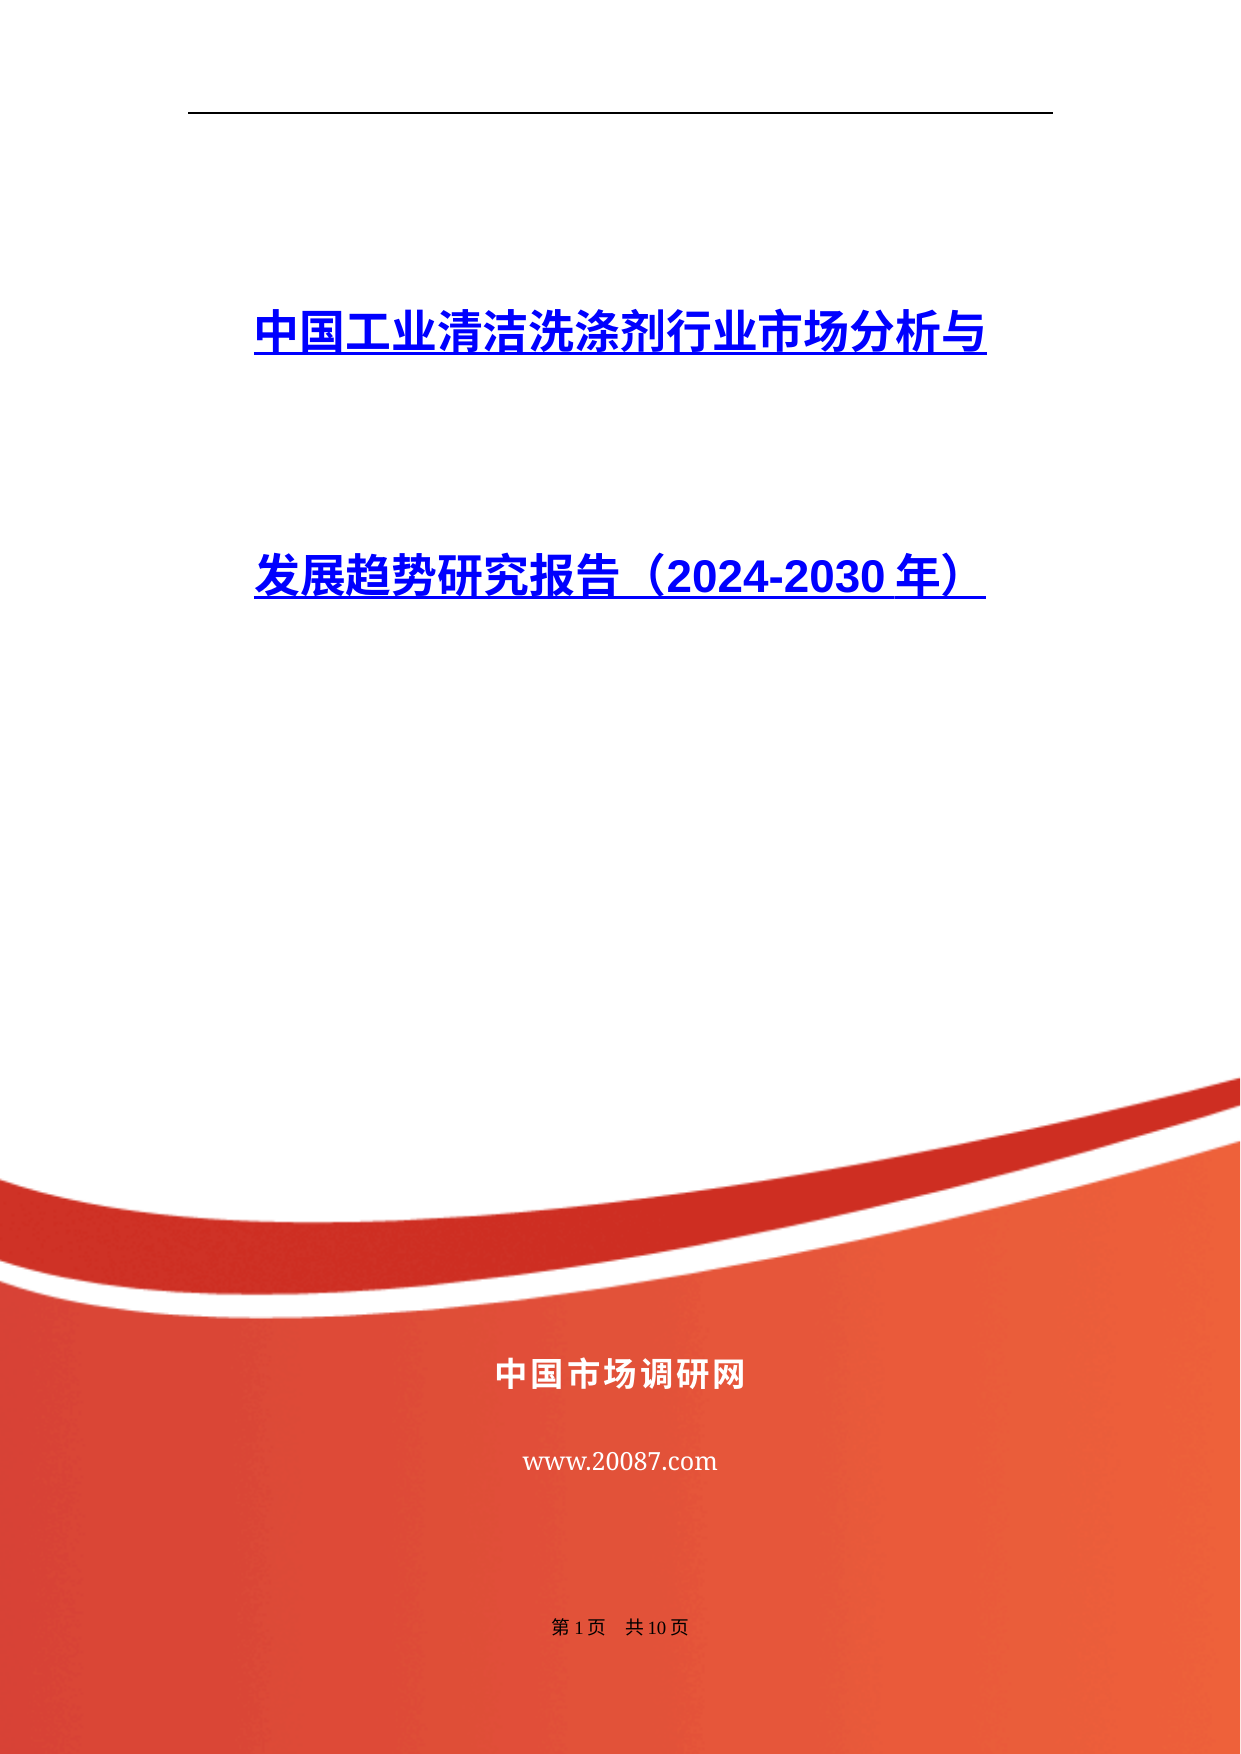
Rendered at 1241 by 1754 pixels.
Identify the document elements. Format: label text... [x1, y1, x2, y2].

text www.20087.com [187, 1428, 1053, 1493]
subtitle 中国市场调研网 [187, 1339, 1053, 1404]
table_header 中国工业清洁洗涤剂行业市场分析与发展趋势研究报告（2024-2030年） [188, 207, 1053, 773]
picture [0, 1006, 1241, 1754]
